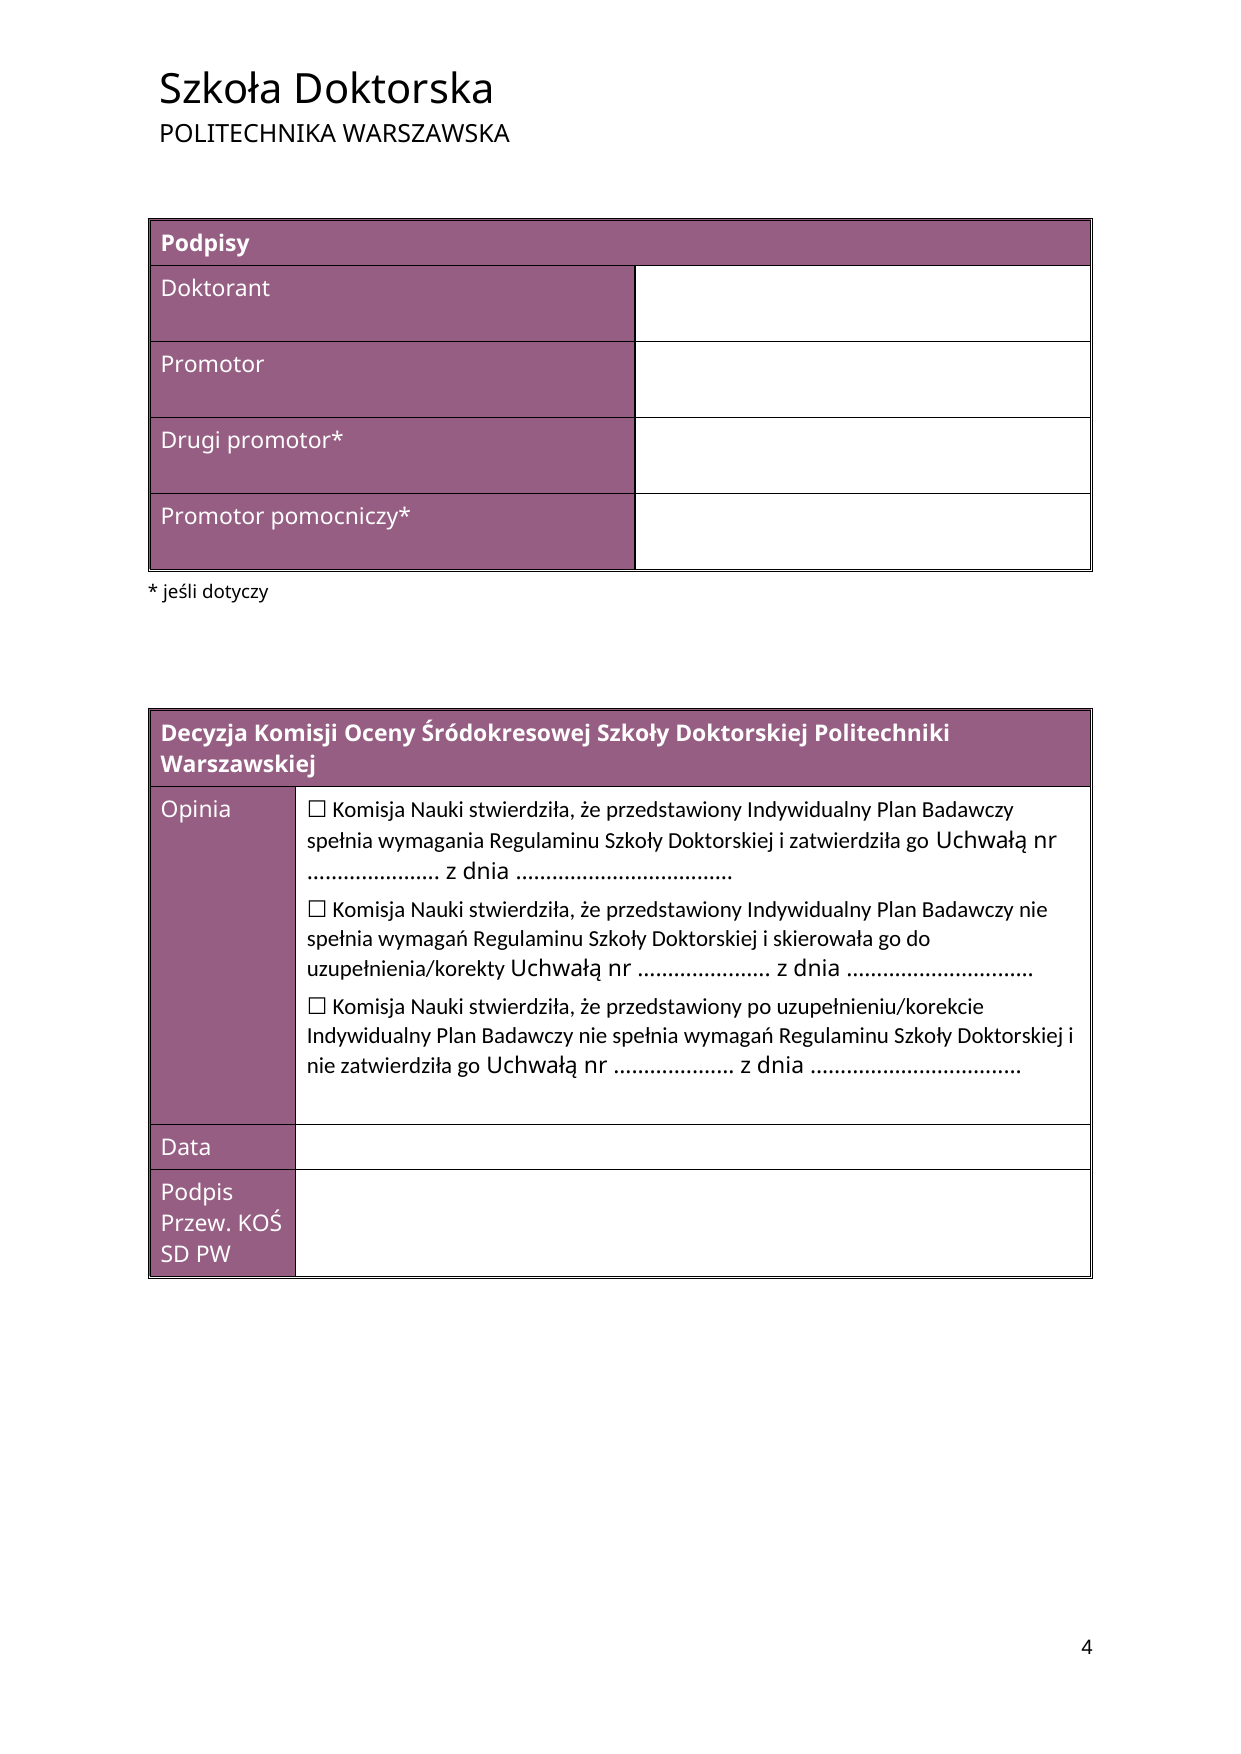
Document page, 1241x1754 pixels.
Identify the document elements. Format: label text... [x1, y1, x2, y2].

table_cell [296, 1125, 1090, 1169]
table_cell Promotor [151, 342, 634, 417]
table_cell Komisja Nauki stwierdziła, że przedstawiony Indywidualny Plan Badawczy spełnia wymagania Regulaminu Szkoły Doktorskiej i zatwierdziła go Uchwałą nr …………………. z dnia ……………………………… Komisja Nauki stwierdziła, że przedstawiony Indywidualny Plan Badawczy nie spełnia wymagań Regulaminu Szkoły Doktorskiej i skierowała go do uzupełnienia/korekty Uchwałą nr ……………..….. z dnia …………………….…… Komisja Nauki stwierdziła, że przedstawiony po uzupełnieniu/korekcie Indywidualny Plan Badawczy nie spełnia wymagań Regulaminu Szkoły Doktorskiej i nie zatwierdziła go Uchwałą nr …………..…… z dnia …………………………..… [296, 787, 1090, 1124]
table_cell [636, 494, 1090, 569]
text * jeśli dotyczy [148, 578, 1093, 604]
table_cell Drugi promotor* [151, 418, 634, 493]
table_cell Data [151, 1125, 295, 1169]
table_header Decyzja Komisji Oceny Śródokresowej Szkoły Doktorskiej Politechniki Warszawskiej [151, 711, 1090, 786]
table_cell [636, 342, 1090, 417]
table_cell Podpis Przew. KOŚ SD PW [151, 1170, 295, 1276]
table_cell [636, 266, 1090, 341]
table_cell Doktorant [151, 266, 634, 341]
table_cell [636, 418, 1090, 493]
table_cell Opinia [151, 787, 295, 1124]
table_header Podpisy [151, 221, 1090, 265]
table_cell [296, 1170, 1090, 1276]
table_cell Promotor pomocniczy* [151, 494, 634, 569]
